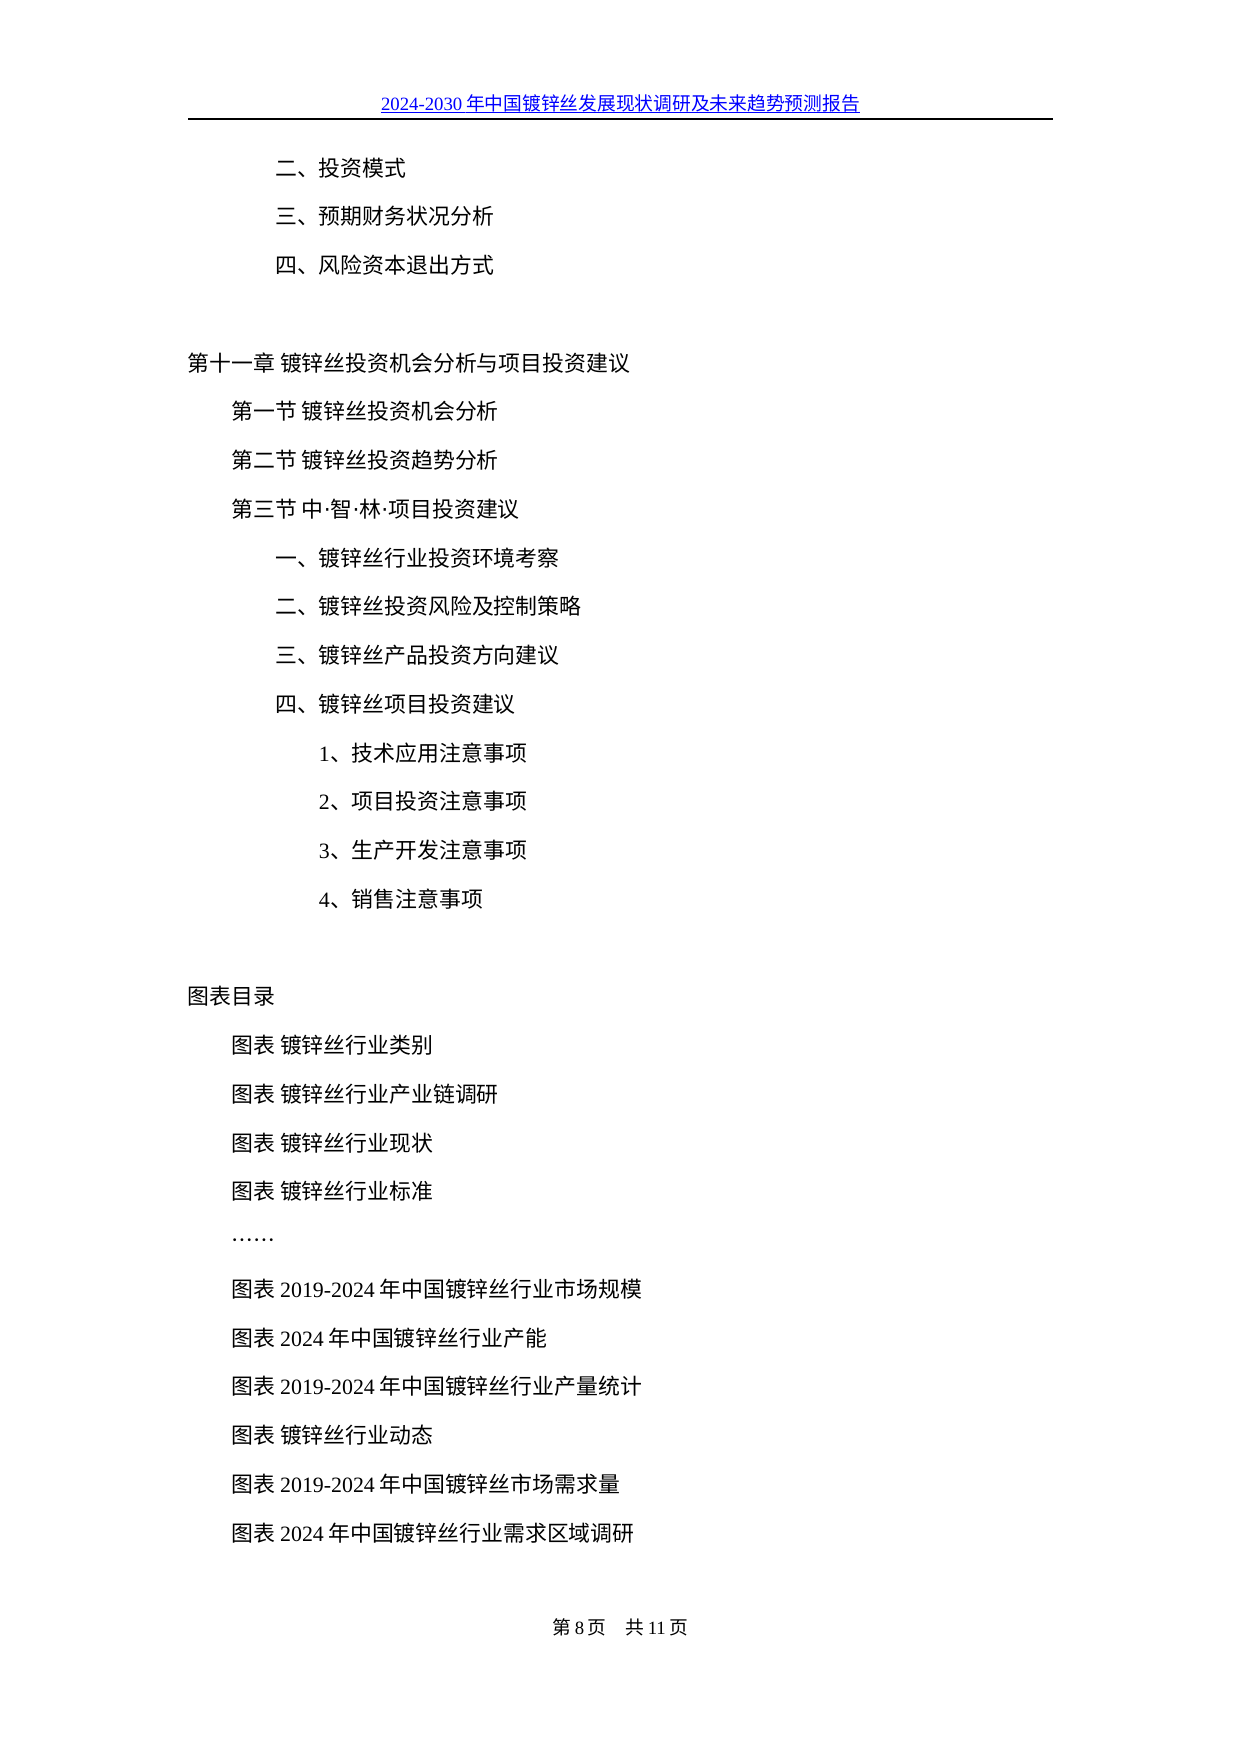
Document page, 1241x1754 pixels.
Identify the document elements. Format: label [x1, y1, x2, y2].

text [187, 150, 1053, 1548]
